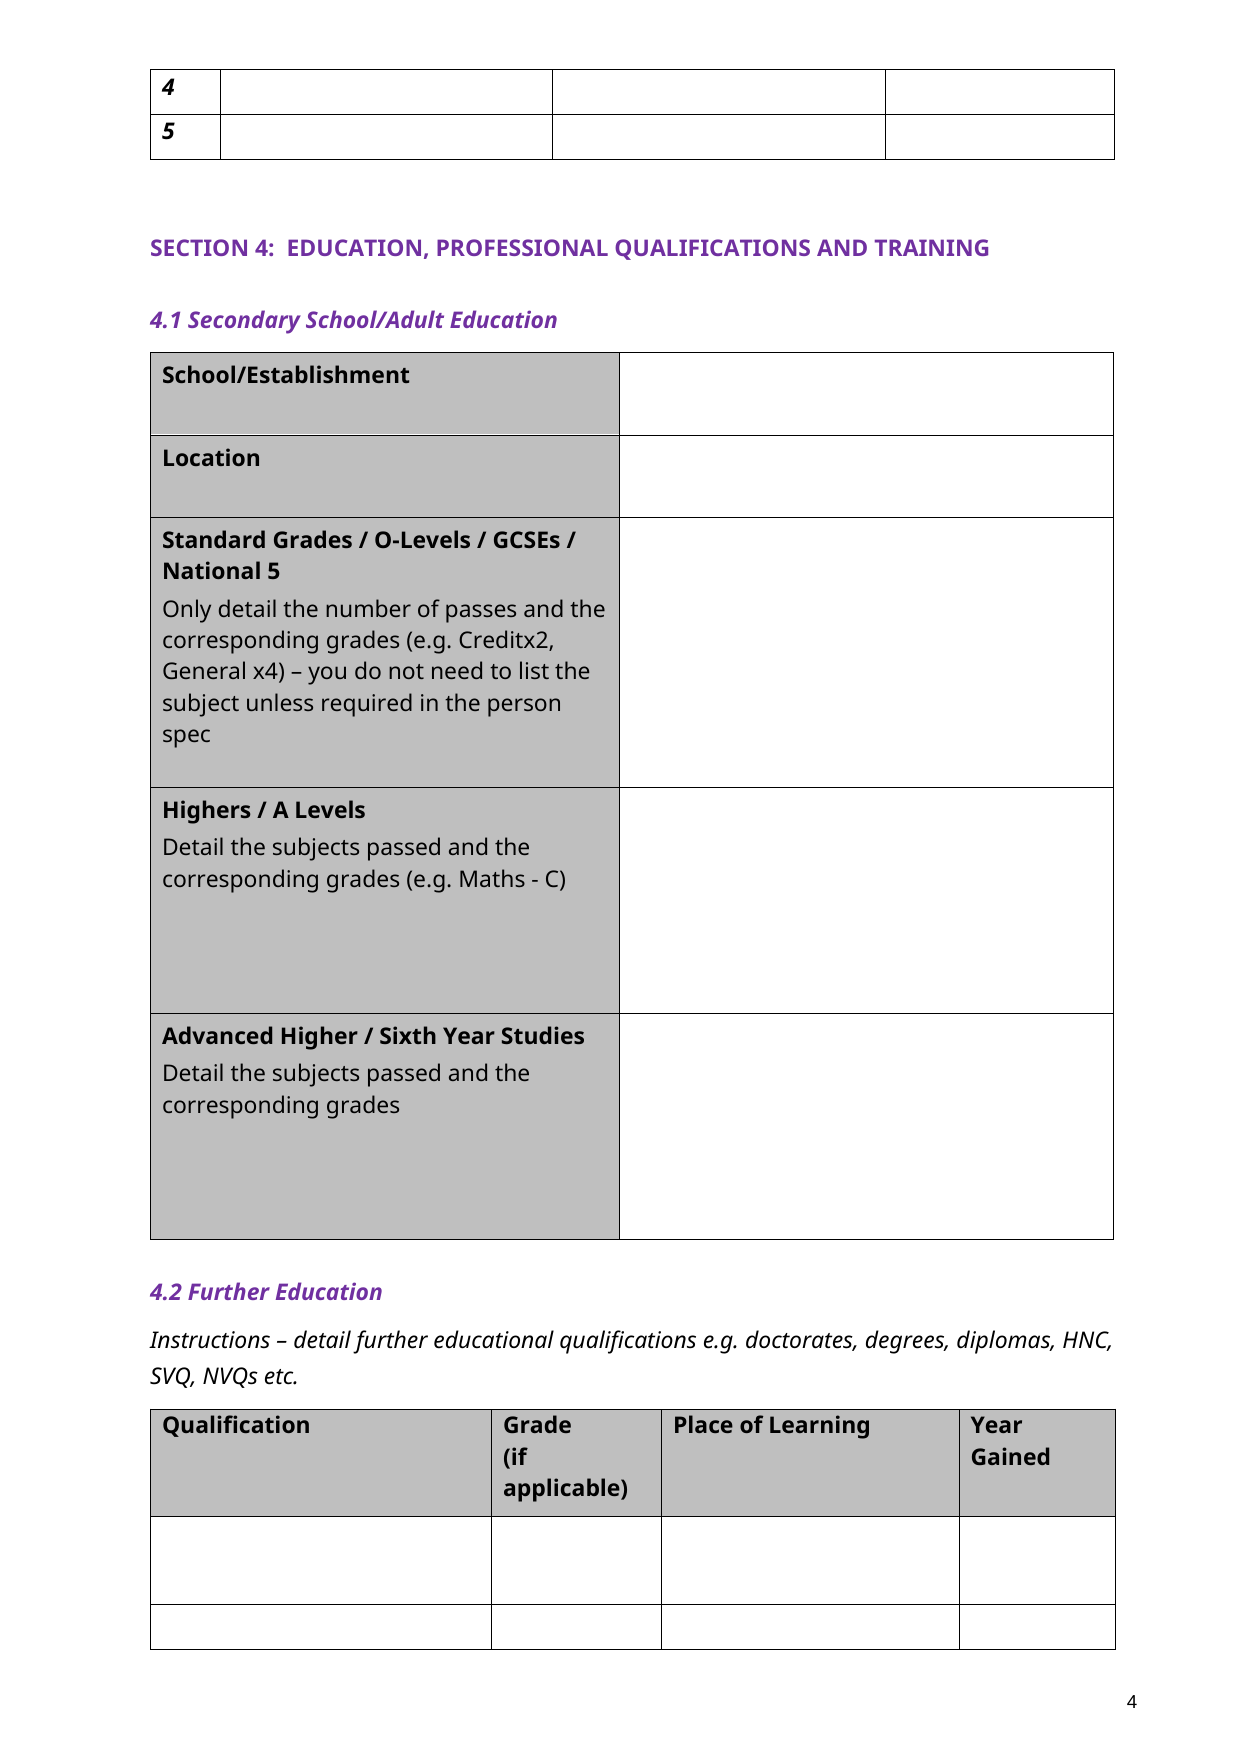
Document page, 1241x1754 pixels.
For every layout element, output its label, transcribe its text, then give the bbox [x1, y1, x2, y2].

table_cell Advanced Higher / Sixth Year Studies Detail the subjects passed and the corresponding grades [151, 1014, 619, 1239]
table_cell [620, 518, 1113, 787]
text Instructions – detail further educational qualifications e.g. doctorates, degrees, diplomas, HNC, SVQ, NVQs etc. [150, 1324, 1137, 1391]
table_cell [620, 1014, 1113, 1239]
table_cell [960, 1605, 1115, 1649]
table_cell [886, 115, 1114, 159]
table_cell [221, 70, 552, 114]
table_cell [553, 70, 885, 114]
table_cell [662, 1605, 959, 1649]
table_header [620, 353, 1113, 434]
table_header Place of Learning [662, 1410, 959, 1516]
table_header School/Establishment [151, 353, 619, 434]
table_header Qualification [151, 1410, 491, 1516]
table_cell Standard Grades / O-Levels / GCSEs / National 5 Only detail the number of passes and the corresponding grades (e.g. Creditx2, General x4) – you do not need to list the subject unless required in the person spec [151, 518, 619, 787]
table_cell [221, 115, 552, 159]
table_cell Highers / A Levels Detail the subjects passed and the corresponding grades (e.g. Maths - C) [151, 788, 619, 1013]
text SECTION 4: EDUCATION, PROFESSIONAL QUALIFICATIONS AND TRAINING [150, 232, 1137, 263]
table_cell 4 [151, 70, 220, 114]
table_cell [492, 1517, 661, 1604]
table_cell [151, 1517, 491, 1604]
table_cell [662, 1517, 959, 1604]
table_cell Location [151, 436, 619, 517]
table_cell [492, 1605, 661, 1649]
table_cell [553, 115, 885, 159]
table_cell [960, 1517, 1115, 1604]
table_header Year Gained [960, 1410, 1115, 1516]
text 4.1 Secondary School/Adult Education [150, 304, 1137, 335]
table_cell [151, 1605, 491, 1649]
table_cell [886, 70, 1114, 114]
table_cell [620, 436, 1113, 517]
table_cell [620, 788, 1113, 1013]
table_header Grade (if applicable) [492, 1410, 661, 1516]
text 4.2 Further Education [150, 1276, 1137, 1307]
table_cell 5 [151, 115, 220, 159]
